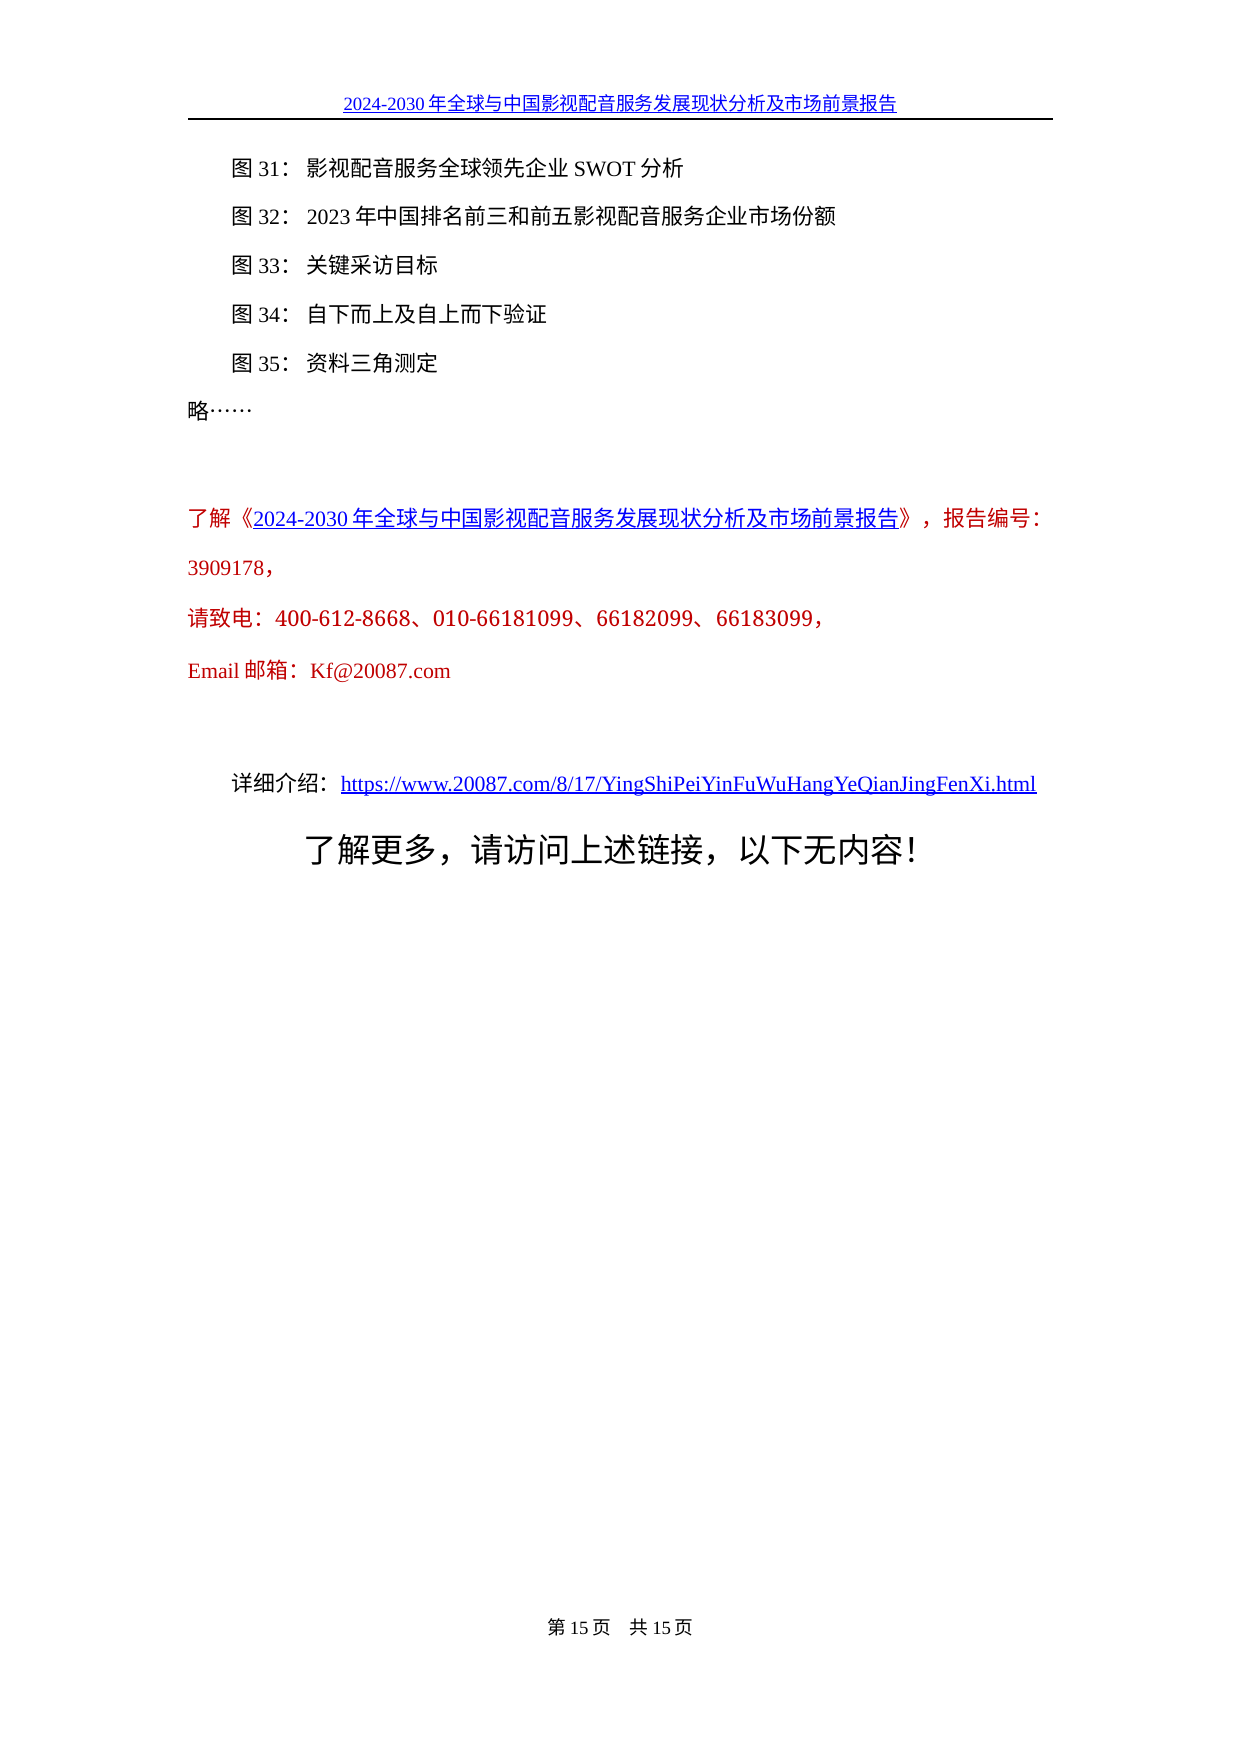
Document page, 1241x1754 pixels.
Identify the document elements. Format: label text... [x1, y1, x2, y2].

text Email邮箱：Kf@20087.com [187, 652, 1053, 685]
text 请致电：400-612-8668、010-66181099、66182099、66183099， [187, 601, 1053, 633]
text 详细介绍：https://www.20087.com/8/17/YingShiPeiYinFuWuHangYeQianJingFenXi.html [187, 765, 1053, 798]
text 了解《2024-2030年全球与中国影视配音服务发展现状分析及市场前景报告》，报告编号：3909178， [187, 500, 1053, 582]
title 了解更多，请访问上述链接，以下无内容！ [187, 815, 1053, 880]
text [187, 150, 1053, 426]
